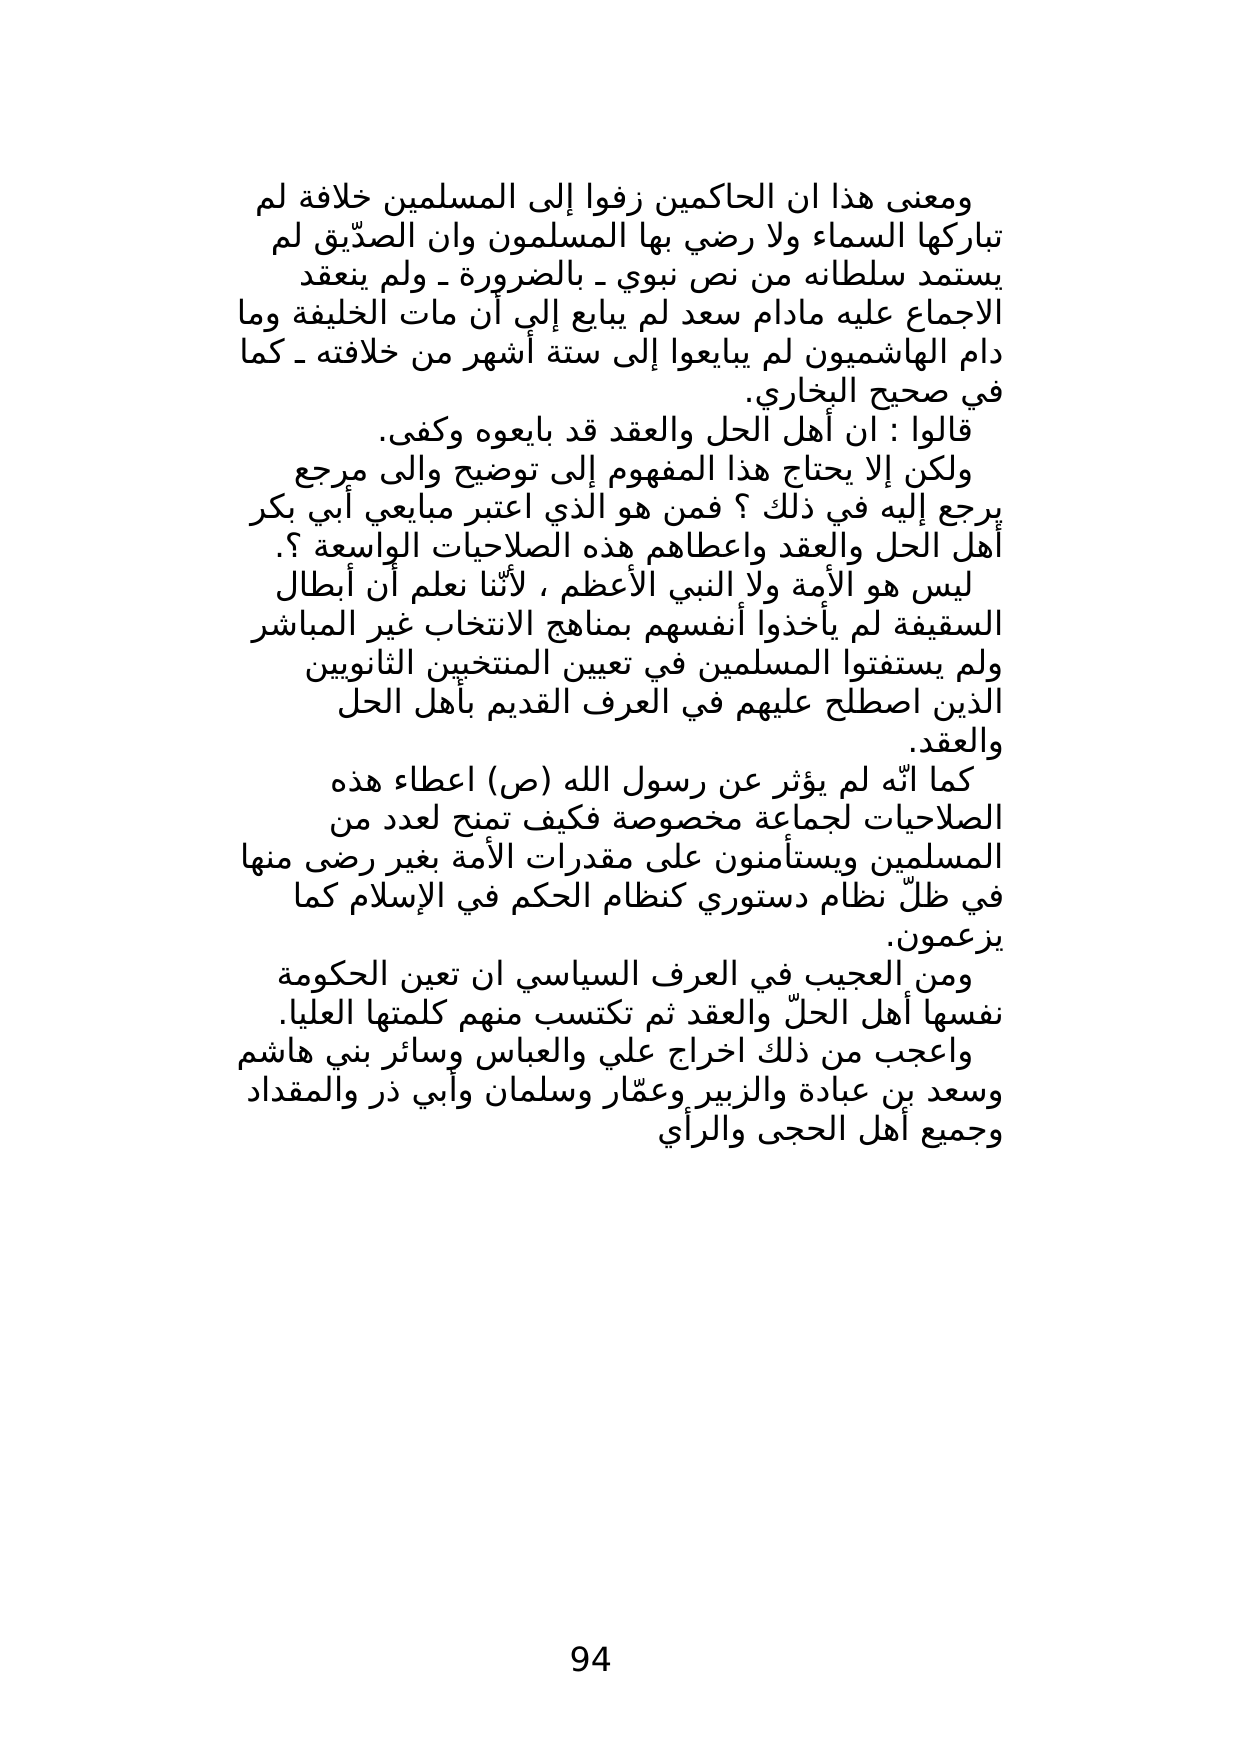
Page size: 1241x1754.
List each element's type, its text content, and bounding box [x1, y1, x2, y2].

text ومعنى هذا ان الحاكمين زفوا إلى المسلمين خلافة لم تباركها السماء ولا رضي بها المسلمون وان الصدّيق لم يستمد سلطانه من نص نبوي ـ بالضرورة ـ ولم ينعقد الاجماع عليه مادام سعد لم يبايع إلى أن مات الخليفة وما دام الهاشميون لم يبايعوا إلى ستة أشهر من خلافته ـ كما في صحيح البخاري. [236, 177, 1004, 410]
text قالوا : ان أهل الحل والعقد قد بايعوه وكفى. [236, 410, 1004, 449]
text ليس هو الأمة ولا النبي الأعظم ، لأنّنا نعلم أن أبطال السقيفة لم يأخذوا أنفسهم بمناهج الانتخاب غير المباشر ولم يستفتوا المسلمين في تعيين المنتخبين الثانويين الذين اصطلح عليهم في العرف القديم بأهل الحل والعقد. [236, 566, 1004, 760]
text واعجب من ذلك اخراج علي والعباس وسائر بني هاشم وسعد بن عبادة والزبير وعمّار وسلمان وأبي ذر والمقداد وجميع أهل الحجى والرأي [236, 1032, 1004, 1148]
text ولكن إلا يحتاج هذا المفهوم إلى توضيح والى مرجع يرجع إليه في ذلك ؟ فمن هو الذي اعتبر مبايعي أبي بكر أهل الحل والعقد واعطاهم هذه الصلاحيات الواسعة ؟. [236, 449, 1004, 566]
text ومن العجيب في العرف السياسي ان تعين الحكومة نفسها أهل الحلّ والعقد ثم تكتسب منهم كلمتها العليا. [236, 954, 1004, 1032]
text كما انّه لم يؤثر عن رسول الله (ص) اعطاء هذه الصلاحيات لجماعة مخصوصة فكيف تمنح لعدد من المسلمين ويستأمنون على مقدرات الأمة بغير رضى منها في ظلّ نظام دستوري كنظام الحكم في الإسلام كما يزعمون. [236, 760, 1004, 954]
